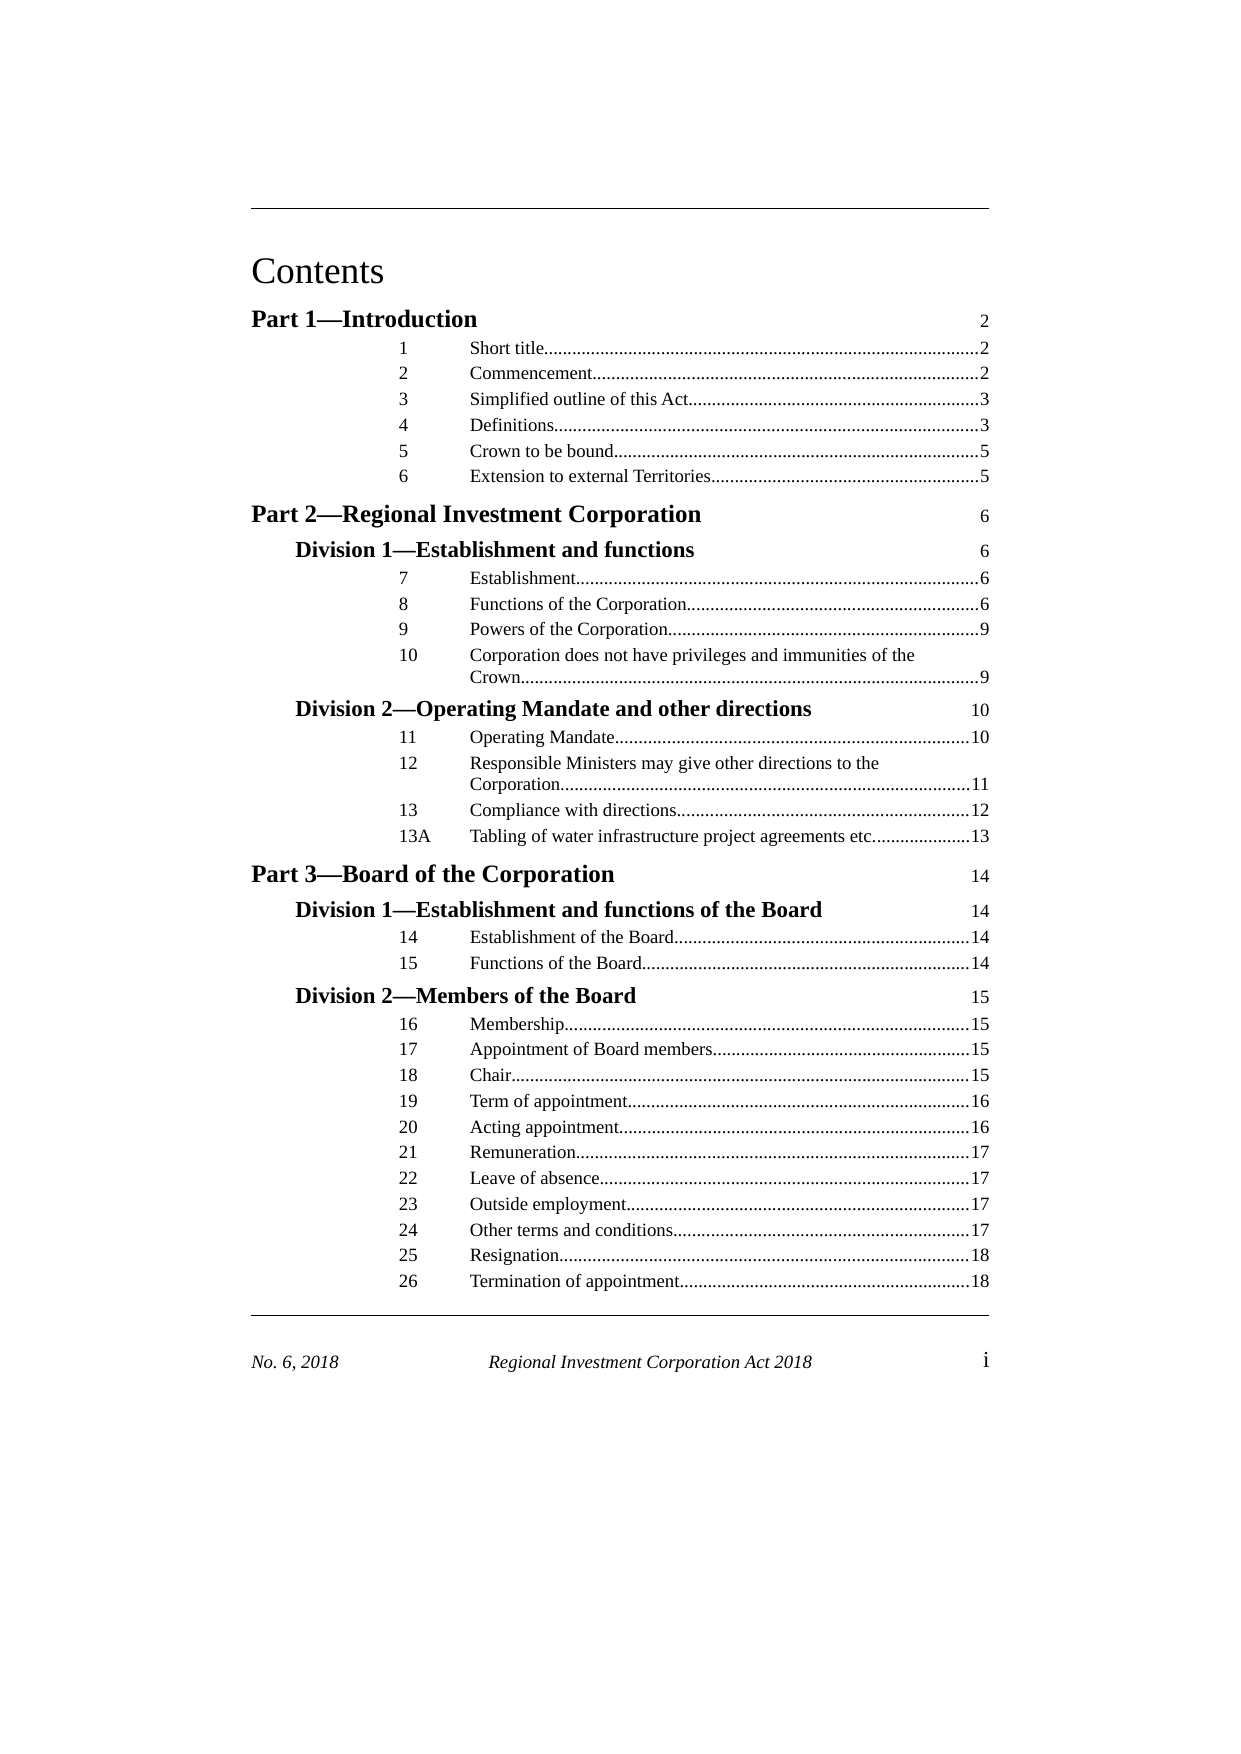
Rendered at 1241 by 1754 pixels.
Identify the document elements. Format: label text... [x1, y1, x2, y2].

text 6 Extension to external Territories 5 [399, 465, 930, 487]
text Part 1—Introduction 2 [251, 304, 930, 332]
text 14 Establishment of the Board 14 [399, 926, 930, 948]
text 5 Crown to be bound 5 [399, 439, 930, 461]
text 21 Remuneration 17 [399, 1141, 930, 1163]
text 19 Term of appointment 16 [399, 1090, 930, 1111]
text Division 2—Operating Mandate and other directions 10 [295, 696, 930, 722]
text Division 1—Establishment and functions 6 [295, 536, 930, 563]
text 25 Resignation 18 [399, 1244, 930, 1266]
text 3 Simplified outline of this Act 3 [399, 388, 930, 409]
text 11 Operating Mandate 10 [399, 726, 930, 748]
text Part 3—Board of the Corporation 14 [251, 859, 930, 888]
text 10 Corporation does not have privileges and immunities of the Crown 9 [399, 644, 930, 687]
text 18 Chair 15 [399, 1064, 930, 1086]
text 23 Outside employment 17 [399, 1193, 930, 1214]
text 22 Leave of absence 17 [399, 1167, 930, 1188]
text 26 Termination of appointment 18 [399, 1270, 930, 1291]
text Part 2—Regional Investment Corporation 6 [251, 499, 930, 528]
text Contents [251, 248, 989, 291]
text 13A Tabling of water infrastructure project agreements etc. 13 [399, 825, 930, 846]
text 16 Membership 15 [399, 1013, 930, 1034]
text 20 Acting appointment 16 [399, 1116, 930, 1137]
text 15 Functions of the Board 14 [399, 952, 930, 974]
text 12 Responsible Ministers may give other directions to the Corporation 11 [399, 752, 930, 795]
text 17 Appointment of Board members 15 [399, 1038, 930, 1060]
text 9 Powers of the Corporation 9 [399, 618, 930, 640]
text 2 Commencement 2 [399, 362, 930, 384]
text 13 Compliance with directions 12 [399, 799, 930, 821]
text Division 2—Members of the Board 15 [295, 982, 930, 1008]
text 24 Other terms and conditions 17 [399, 1218, 930, 1240]
text 8 Functions of the Corporation 6 [399, 593, 930, 614]
text Division 1—Establishment and functions of the Board 14 [295, 896, 930, 922]
text 7 Establishment 6 [399, 567, 930, 588]
text 1 Short title 2 [399, 337, 930, 358]
text 4 Definitions 3 [399, 414, 930, 435]
